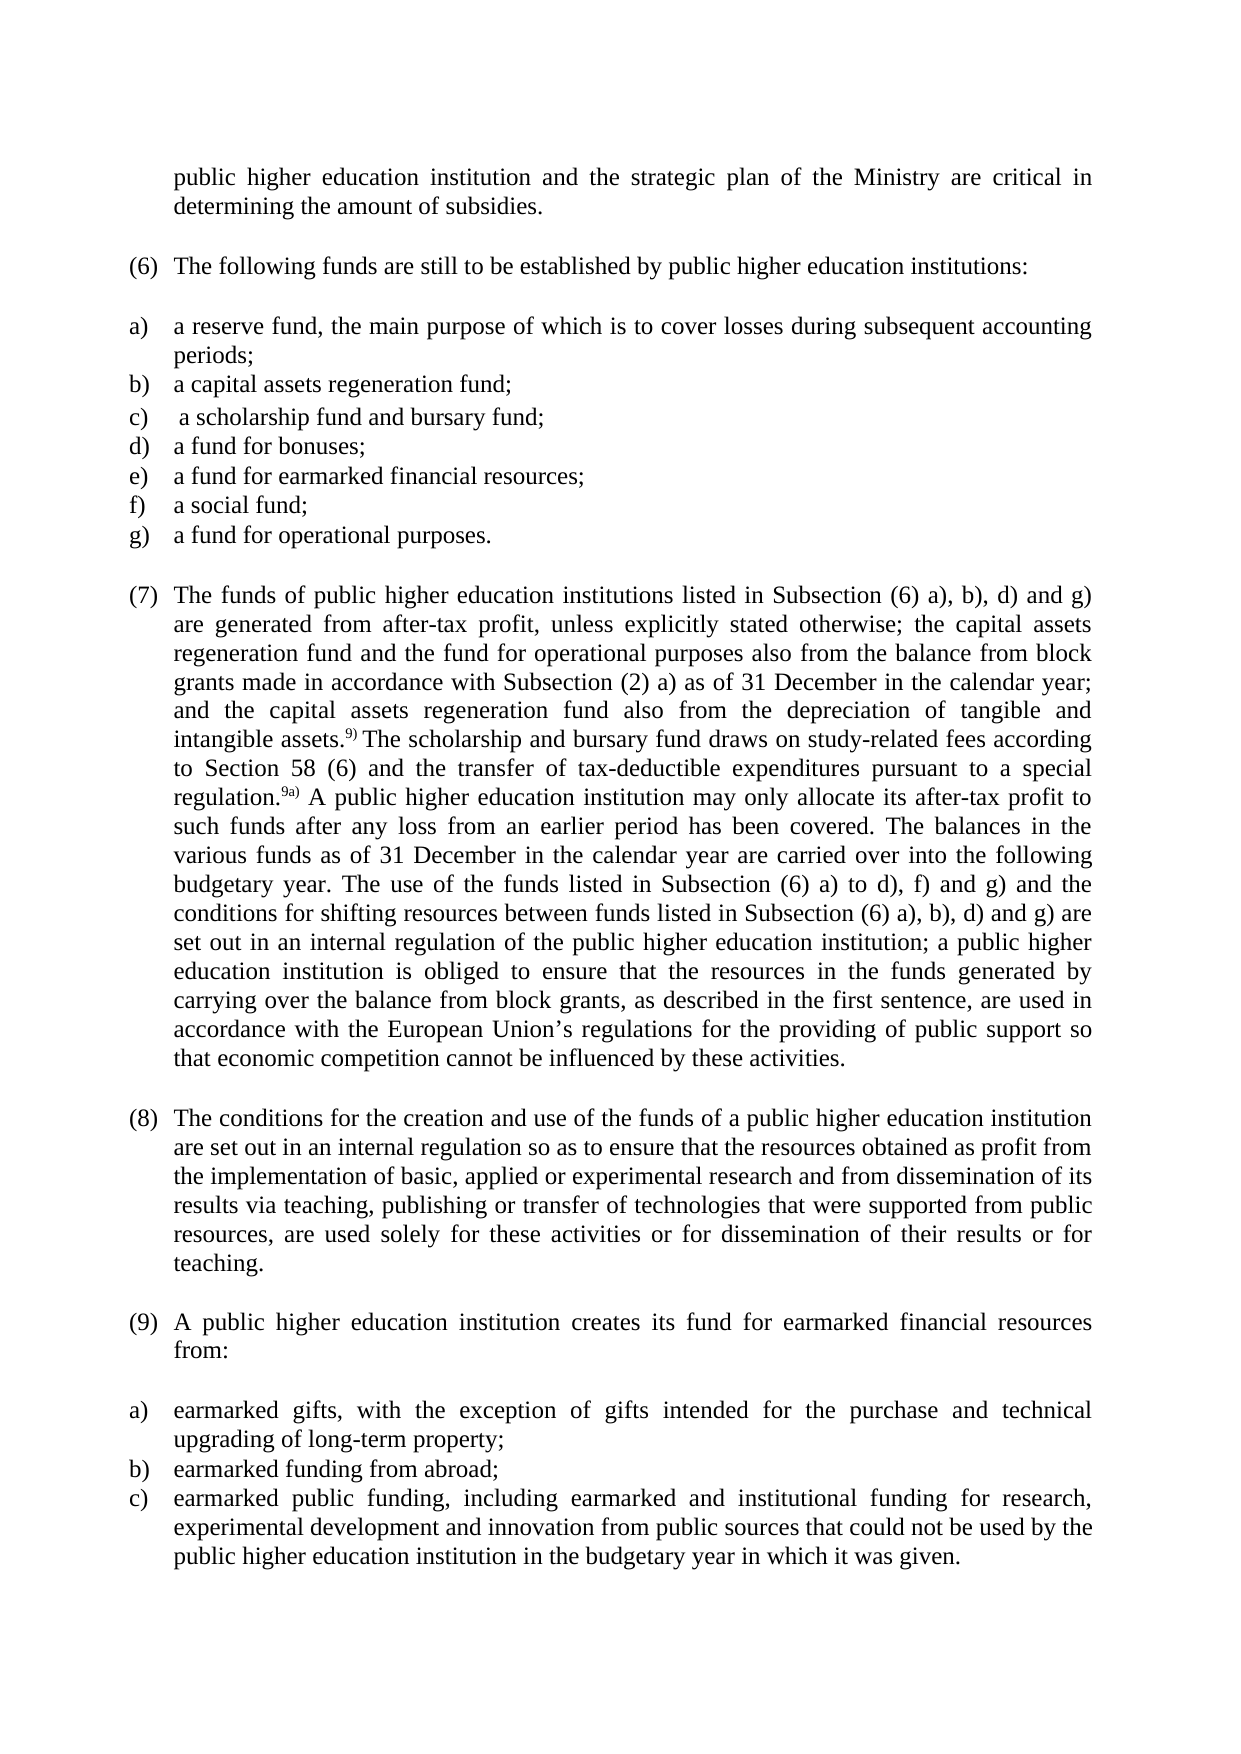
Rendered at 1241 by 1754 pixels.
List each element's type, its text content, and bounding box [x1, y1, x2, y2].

text b) earmarked funding from abroad; [129, 1454, 1093, 1483]
list A public higher education institution creates its fund for earmarked financial resources from: [129, 1307, 1093, 1364]
list The conditions for the creation and use of the funds of a public higher education institution are set out in an internal regulation so as to ensure that the resources obtained as profit from the implementation of basic, applied or experimental research and from dissemination of its results via teaching, publishing or transfer of technologies that were supported from public resources, are used solely for these activities or for dissemination of their results or for teaching. [129, 1103, 1093, 1276]
list a capital assets regeneration fund; [129, 369, 1093, 398]
list a social fund; [129, 490, 1093, 519]
list a fund for bonuses; [129, 431, 1093, 460]
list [129, 162, 1093, 220]
text a) earmarked gifts, with the exception of gifts intended for the purchase and technical upgrading of long-term property; [129, 1396, 1093, 1453]
list a fund for earmarked financial resources; [129, 461, 1093, 489]
list a fund for operational purposes. [129, 520, 1093, 548]
list The funds of public higher education institutions listed in Subsection (6) a), b), d) and g) are generated from after-tax profit, unless explicitly stated otherwise; the capital assets regeneration fund and the fund for operational purposes also from the balance from block grants made in accordance with Subsection (2) a) as of 31 December in the calendar year; and the capital assets regeneration fund also from the depreciation of tangible and intangible assets.9) The scholarship and bursary fund draws on study-related fees according to Section 58 (6) and the transfer of tax-deductible expenditures pursuant to a special regulation.9a) A public higher education institution may only allocate its after-tax profit to such funds after any loss from an earlier period has been covered. The balances in the various funds as of 31 December in the calendar year are carried over into the following budgetary year. The use of the funds listed in Subsection (6) a) to d), f) and g) and the conditions for shifting resources between funds listed in Subsection (6) a), b), d) and g) are set out in an internal regulation of the public higher education institution; a public higher education institution is obliged to ensure that the resources in the funds generated by carrying over the balance from block grants, as described in the first sentence, are used in accordance with the European Union’s regulations for the providing of public support so that economic competition cannot be influenced by these activities. [129, 580, 1093, 1072]
list a reserve fund, the main purpose of which is to cover losses during subsequent accounting periods; [129, 311, 1093, 368]
list The following funds are still to be established by public higher education institutions: [129, 251, 1093, 279]
list a scholarship fund and bursary fund; [173, 402, 1093, 431]
text c) earmarked public funding, including earmarked and institutional funding for research, experimental development and innovation from public sources that could not be used by the public higher education institution in the budgetary year in which it was given. [129, 1483, 1093, 1570]
